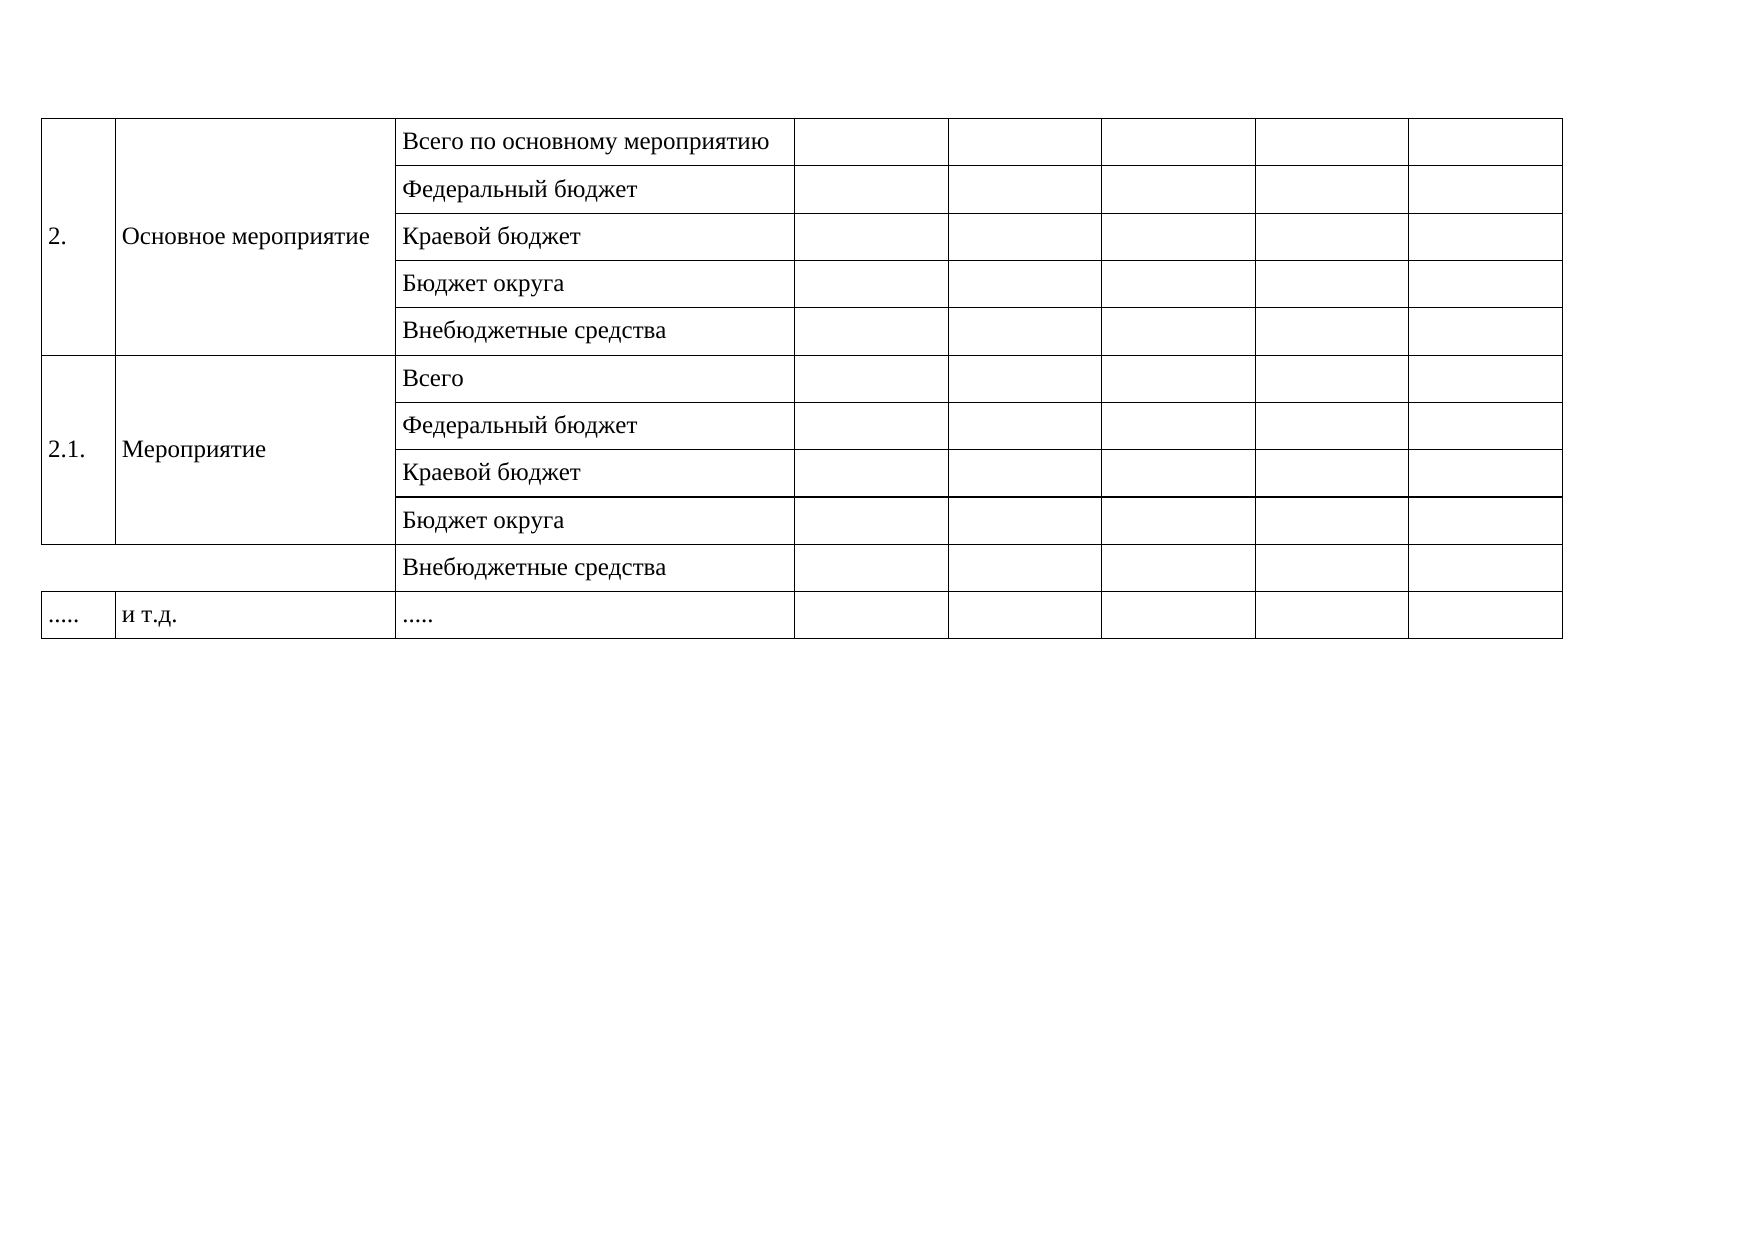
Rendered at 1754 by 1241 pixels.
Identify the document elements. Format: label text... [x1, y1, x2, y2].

table_cell [1409, 166, 1562, 213]
table_cell [1256, 498, 1408, 544]
table_cell Мероприятие [116, 356, 395, 544]
table_cell Основное мероприятие [116, 119, 395, 354]
table_cell ..... [42, 592, 115, 638]
table_cell [1256, 545, 1408, 591]
table_cell [1256, 450, 1408, 496]
table_cell Федеральный бюджет [396, 166, 794, 213]
table_cell [1409, 403, 1562, 449]
table_cell [795, 214, 948, 260]
table_cell [1102, 214, 1255, 260]
table_cell [795, 308, 948, 354]
table_cell [1256, 214, 1408, 260]
table_cell [1409, 498, 1562, 544]
table_cell [795, 166, 948, 213]
table_cell 2. [42, 119, 115, 354]
table_cell [795, 261, 948, 307]
table_cell [1256, 261, 1408, 307]
table_cell [1102, 592, 1255, 638]
table_cell [1409, 450, 1562, 496]
table_cell [1102, 356, 1255, 402]
table_cell [1256, 308, 1408, 354]
table_cell [949, 261, 1101, 307]
table_cell [1409, 308, 1562, 354]
table_cell [795, 545, 948, 591]
table_cell [1102, 450, 1255, 496]
table_cell [1102, 545, 1255, 591]
table_cell Внебюджетные средства [396, 545, 794, 591]
table_cell Краевой бюджет [396, 214, 794, 260]
table_cell [1409, 545, 1562, 591]
table_cell Краевой бюджет [396, 450, 794, 496]
table_cell Всего по основному мероприятию [396, 119, 794, 165]
table_cell [949, 592, 1101, 638]
table_cell [1256, 356, 1408, 402]
table_cell [1256, 592, 1408, 638]
table_cell [1256, 119, 1408, 165]
table_cell [1102, 166, 1255, 213]
table_cell [1409, 214, 1562, 260]
table_cell [795, 403, 948, 449]
table_cell [795, 119, 948, 165]
table_cell [1409, 356, 1562, 402]
table_cell [1102, 119, 1255, 165]
table_cell [1256, 166, 1408, 213]
table_cell и т.д. [116, 592, 395, 638]
table_cell ..... [396, 592, 794, 638]
table_cell [795, 592, 948, 638]
table_cell [1256, 403, 1408, 449]
table_cell Внебюджетные средства [396, 308, 794, 354]
table_cell [949, 450, 1101, 496]
table_cell [795, 356, 948, 402]
table_cell [1102, 308, 1255, 354]
table_cell [949, 403, 1101, 449]
table_cell Бюджет округа [396, 498, 794, 544]
table_cell [949, 214, 1101, 260]
table_cell [1102, 498, 1255, 544]
table_cell [949, 498, 1101, 544]
table_cell [795, 450, 948, 496]
table_cell [949, 166, 1101, 213]
table_cell [1409, 261, 1562, 307]
table_cell [1409, 119, 1562, 165]
table_cell [949, 356, 1101, 402]
table_cell Всего [396, 356, 794, 402]
table_cell 2.1. [42, 356, 115, 544]
table_cell [949, 545, 1101, 591]
table_cell Бюджет округа [396, 261, 794, 307]
table_cell Федеральный бюджет [396, 403, 794, 449]
table_cell [949, 119, 1101, 165]
table_cell [1102, 403, 1255, 449]
table_cell [795, 498, 948, 544]
table_cell [1409, 592, 1562, 638]
table_cell [949, 308, 1101, 354]
table_cell [1102, 261, 1255, 307]
